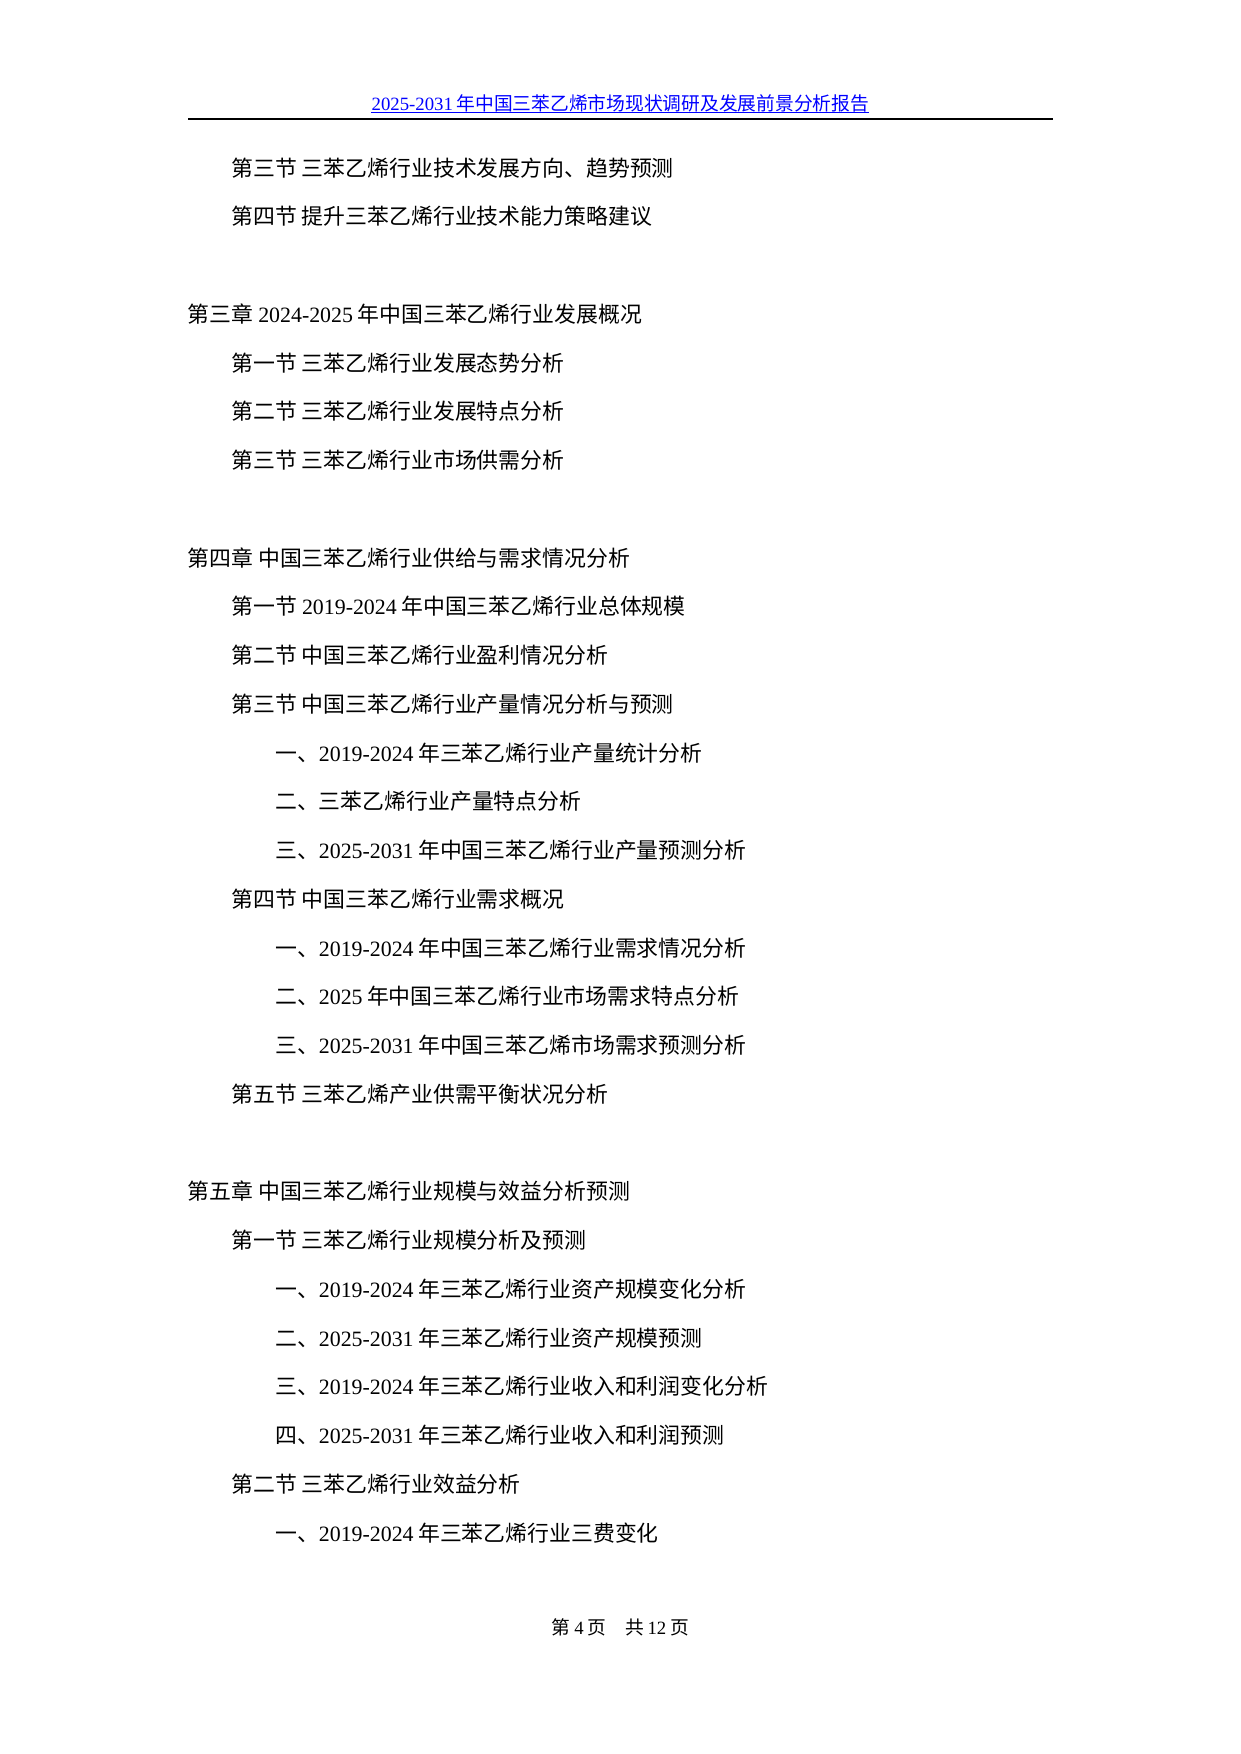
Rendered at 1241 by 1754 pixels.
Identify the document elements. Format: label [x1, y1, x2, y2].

text [187, 150, 1053, 1548]
